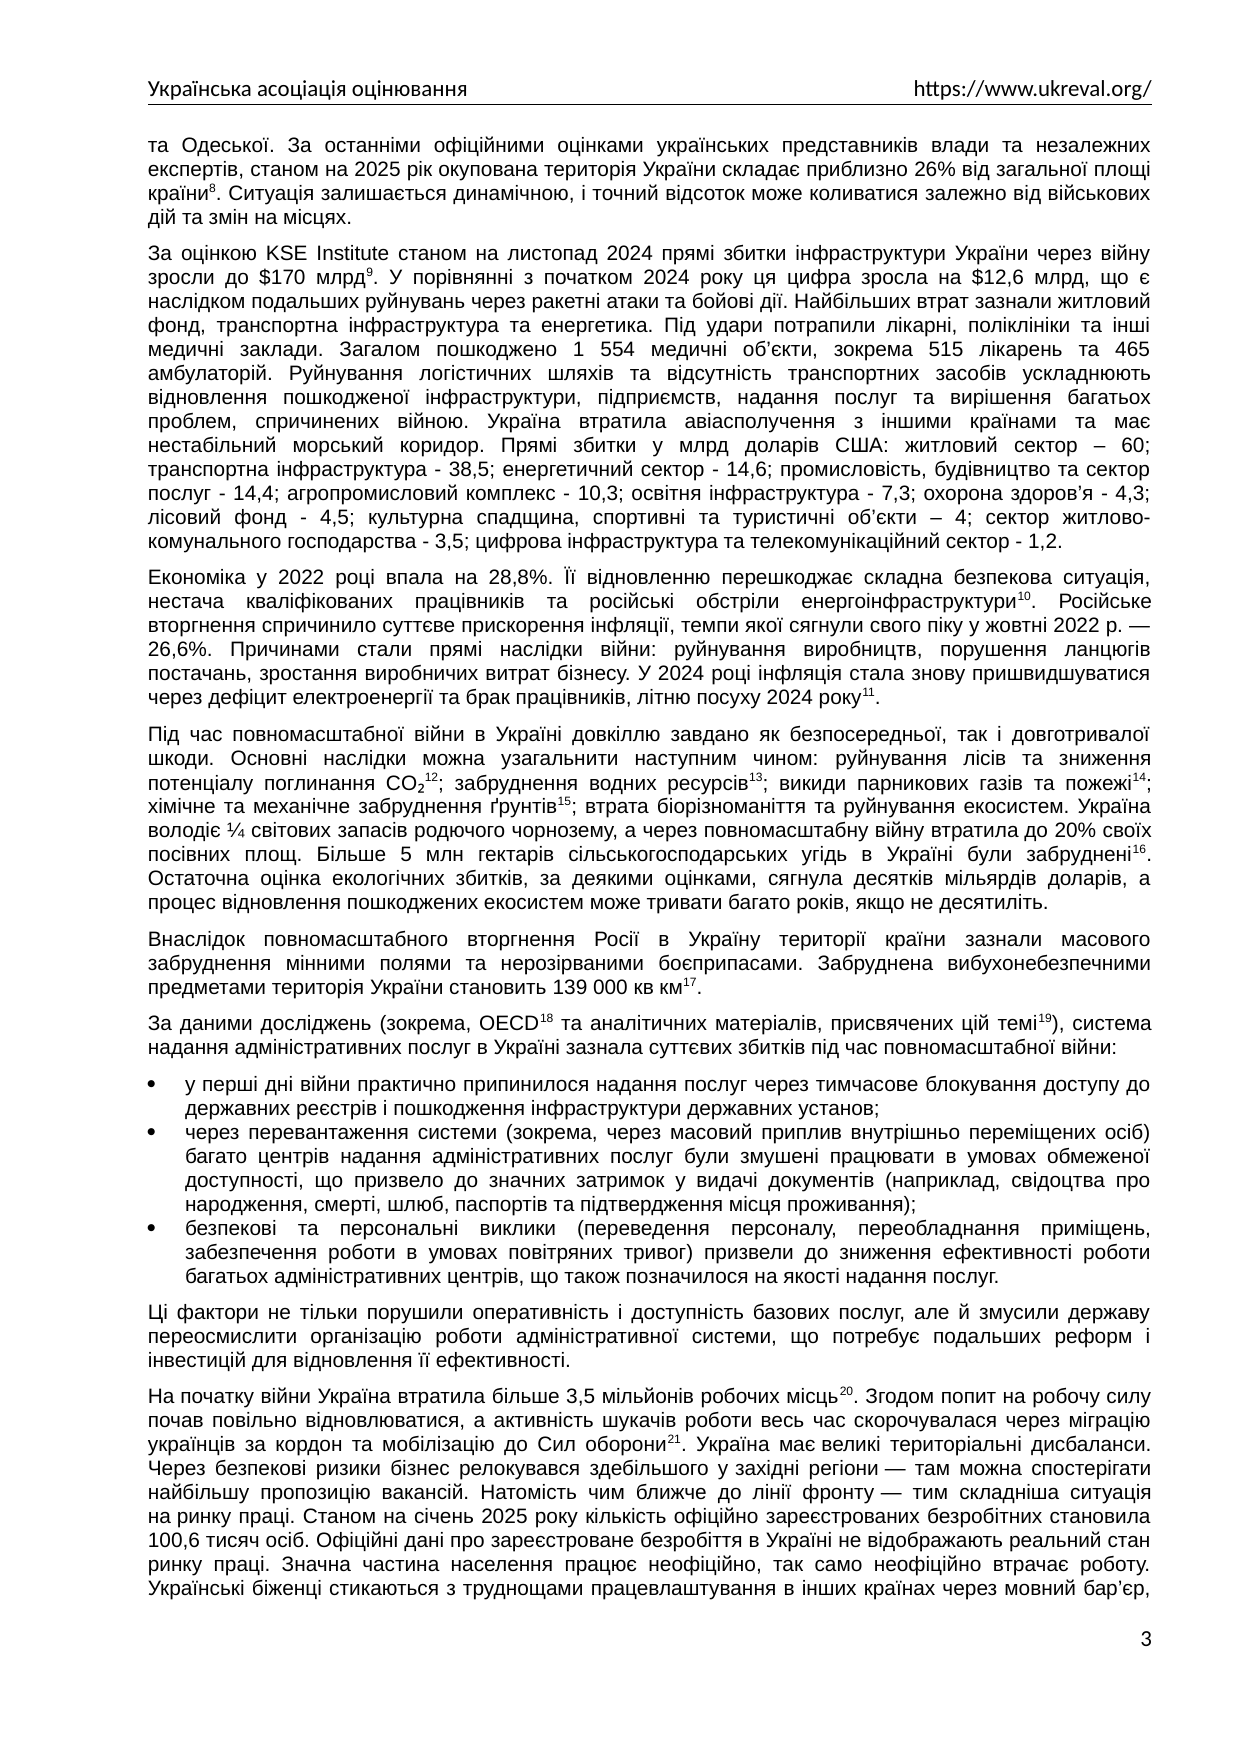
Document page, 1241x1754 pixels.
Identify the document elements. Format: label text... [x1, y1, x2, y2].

text За оцінкою KSE Institute станом на листопад 2024 прямі збитки інфраструктури України через війну зросли до $170 млрд. У порівнянні з початком 2024 року ця цифра зросла на $12,6 млрд, що є наслідком подальших руйнувань через ракетні атаки та бойові дії. Найбільших втрат зазнали житловий фонд, транспортна інфраструктура та енергетика. Під удари потрапили лікарні, поліклініки та інші медичні заклади. Загалом пошкоджено 1 554 медичні об’єкти, зокрема 515 лікарень та 465 амбулаторій. Руйнування логістичних шляхів та відсутність транспортних засобів ускладнюють відновлення пошкодженої інфраструктури, підприємств, надання послуг та вирішення багатьох проблем, спричинених війною. Україна втратила авіасполучення з іншими країнами та має нестабільний морський коридор. Прямі збитки у млрд доларів США: житловий сектор – 60; транспортна інфраструктура - 38,5; енергетичний сектор - 14,6; промисловість, будівництво та сектор послуг - 14,4; агропромисловий комплекс - 10,3; освітня інфраструктура - 7,3; охорона здоров’я - 4,3; лісовий фонд - 4,5; культурна спадщина, спортивні та туристичні об’єкти – 4; сектор житлово-комунального господарства - 3,5; цифрова інфраструктура та телекомунікаційний сектор - 1,2. [148, 241, 1152, 553]
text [148, 1384, 1152, 1600]
text Ці фактори не тільки порушили оперативність і доступність базових послуг, але й змусили державу переосмислити організацію роботи адміністративної системи, що потребує подальших реформ і інвестицій для відновлення її ефективності. [148, 1300, 1152, 1372]
text За даними досліджень (зокрема, OECD та аналітичних матеріалів, присвячених цій темі), система надання адміністративних послуг в Україні зазнала суттєвих збитків під час повномасштабної війни: [148, 1011, 1152, 1059]
list у перші дні війни практично припинилося надання послуг через тимчасове блокування доступу до державних реєстрів і пошкодження інфраструктури державних установ; [148, 1071, 1152, 1119]
text Внаслідок повномасштабного вторгнення Росії в Україну території країни зазнали масового забруднення мінними полями та нерозірваними боєприпасами. Забруднена вибухонебезпечними предметами територія України становить 139 000 кв км. [148, 927, 1152, 998]
text Під час повномасштабної війни в Україні довкіллю завдано як безпосередньої, так і довготривалої шкоди. Основні наслідки можна узагальнити наступним чином: руйнування лісів та зниження потенціалу поглинання CO₂; забруднення водних ресурсів; викиди парникових газів та пожежі; хімічне та механічне забруднення ґрунтів; втрата біорізноманіття та руйнування екосистем. Україна володіє ¼ світових запасів родючого чорнозему, а через повномасштабну війну втратила до 20% своїх посівних площ. Більше 5 млн гектарів сільськогосподарських угідь в Україні були забруднені. Остаточна оцінка екологічних збитків, за деякими оцінками, сягнула десятків мільярдів доларів, а процес відновлення пошкоджених екосистем може тривати багато років, якщо не десятиліть. [148, 721, 1152, 914]
list через перевантаження системи (зокрема, через масовий приплив внутрішньо переміщених осіб) багато центрів надання адміністративних послуг були змушені працювати в умовах обмеженої доступності, що призвело до значних затримок у видачі документів (наприклад, свідоцтва про народження, смерті, шлюб, паспортів та підтвердження місця проживання); [148, 1119, 1152, 1215]
list безпекові та персональні виклики (переведення персоналу, переобладнання приміщень, забезпечення роботи в умовах повітряних тривог) призвели до зниження ефективності роботи багатьох адміністративних центрів, що також позначилося на якості надання послуг. [148, 1215, 1152, 1287]
text Економіка у 2022 році впала на 28,8%. Її відновленню перешкоджає складна безпекова ситуація, нестача кваліфікованих працівників та російські обстріли енергоінфраструктури. Російське вторгнення спричинило суттєве прискорення інфляції, темпи якої сягнули свого піку у жовтні 2022 р. — 26,6%. Причинами стали прямі наслідки війни: руйнування виробництв, порушення ланцюгів постачань, зростання виробничих витрат бізнесу. У 2024 році інфляція стала знову пришвидшуватися через дефіцит електроенергії та брак працівників, літню посуху 2024 року. [148, 565, 1152, 709]
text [148, 133, 1152, 229]
